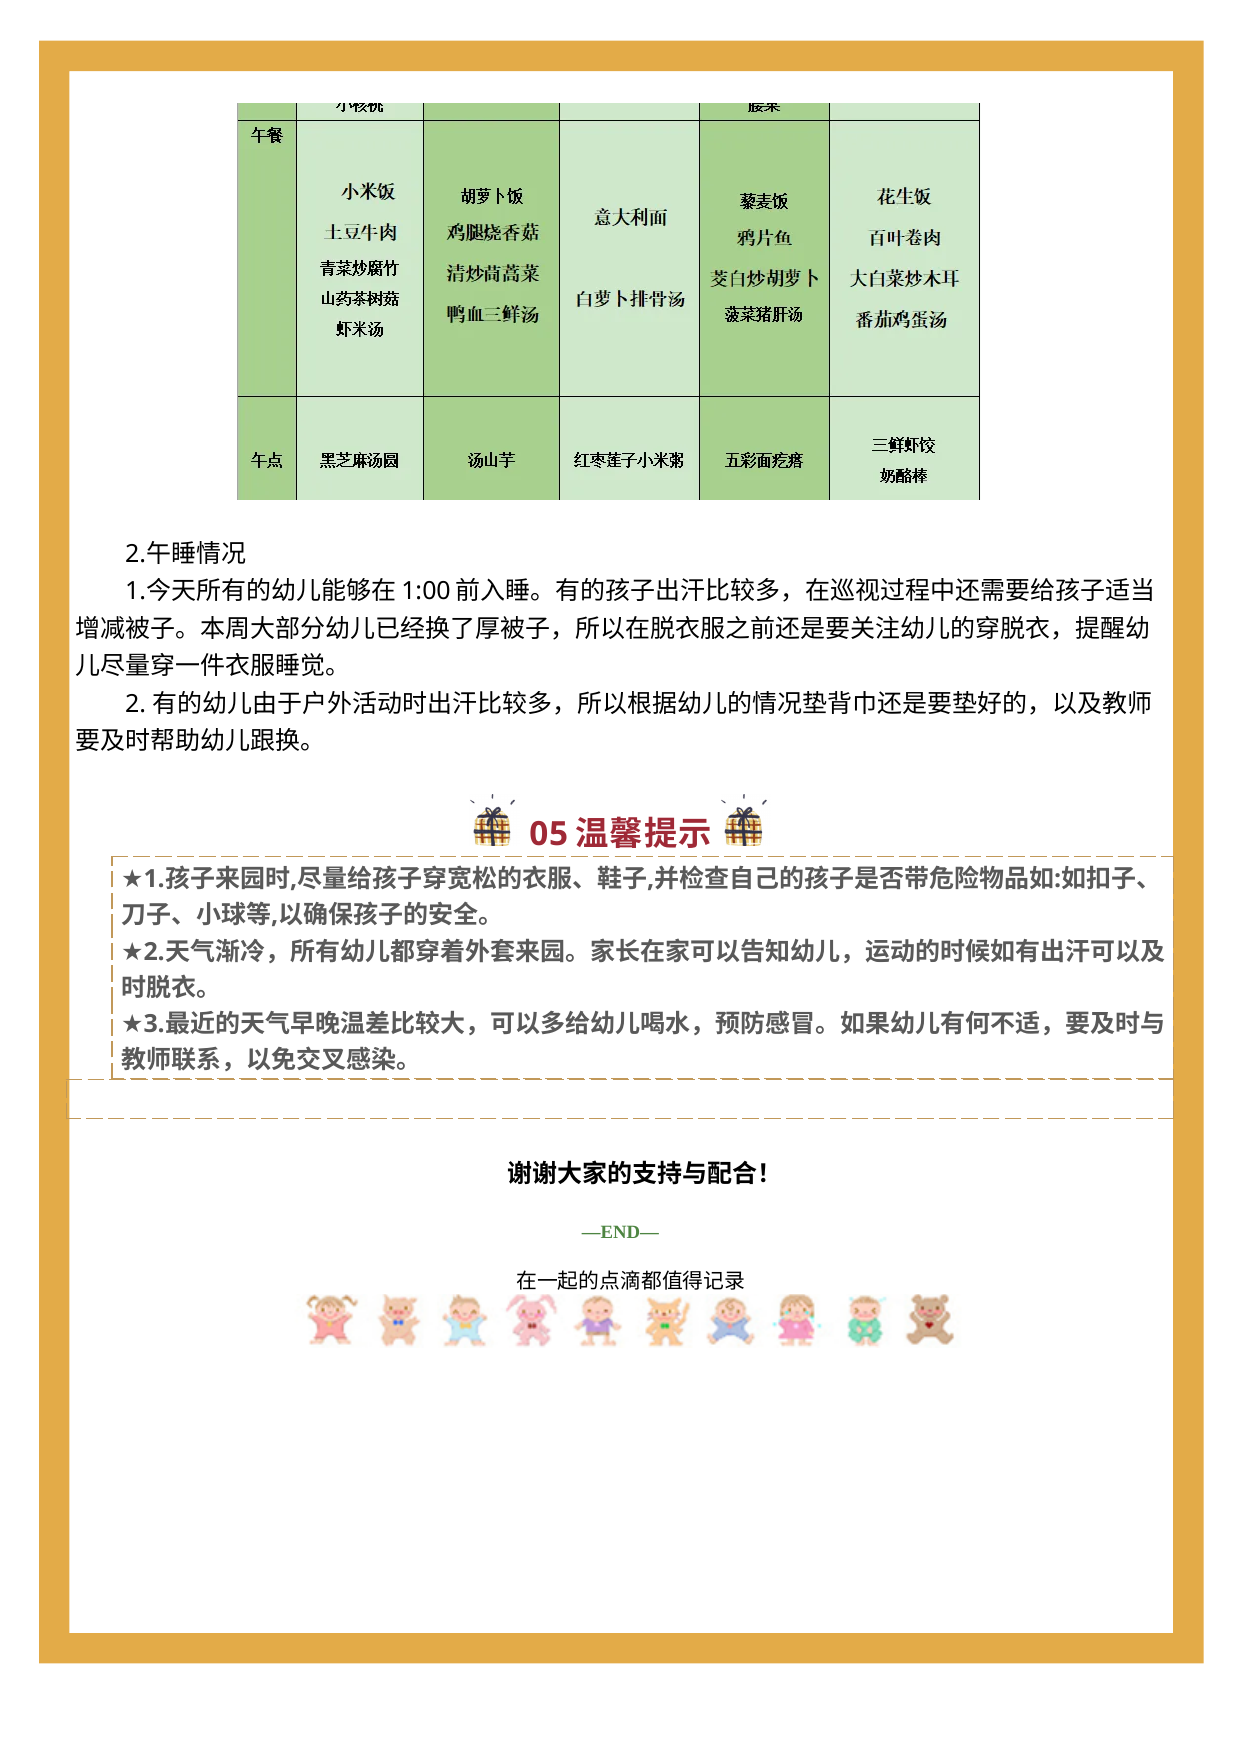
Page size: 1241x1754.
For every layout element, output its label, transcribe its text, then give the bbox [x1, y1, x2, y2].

text —END— [75, 1221, 1165, 1243]
text 05温馨提示 [75, 795, 1165, 856]
picture [720, 794, 772, 846]
text ★2.天气渐冷，所有幼儿都穿着外套来园。家长在家可以告知幼儿，运动的时候如有出汗可以及时脱衣。 [111, 928, 1174, 1001]
picture [275, 1294, 982, 1348]
picture [469, 794, 520, 846]
text ★3.最近的天气早晚温差比较大，可以多给幼儿喝水，预防感冒。如果幼儿有何不适，要及时与教师联系，以免交叉感染。 [111, 1001, 1174, 1079]
picture [237, 103, 981, 500]
text 1.今天所有的幼儿能够在1:00前入睡。有的孩子出汗比较多，在巡视过程中还需要给孩子适当增减被子。本周大部分幼儿已经换了厚被子，所以在脱衣服之前还是要关注幼儿的穿脱衣，提醒幼儿尽量穿一件衣服睡觉。 [75, 570, 1165, 682]
list 谢谢大家的支持与配合！ [75, 1154, 1165, 1190]
text 在一起的点滴都值得记录 [75, 1264, 1165, 1294]
text ★1.孩子来园时,尽量给孩子穿宽松的衣服、鞋子,并检查自己的孩子是否带危险物品如:如扣子、刀子、小球等,以确保孩子的安全。 [111, 856, 1174, 928]
text 2.午睡情况 [75, 533, 1165, 570]
text 2. 有的幼儿由于户外活动时出汗比较多，所以根据幼儿的情况垫背巾还是要垫好的，以及教师要及时帮助幼儿跟换。 [75, 682, 1165, 757]
